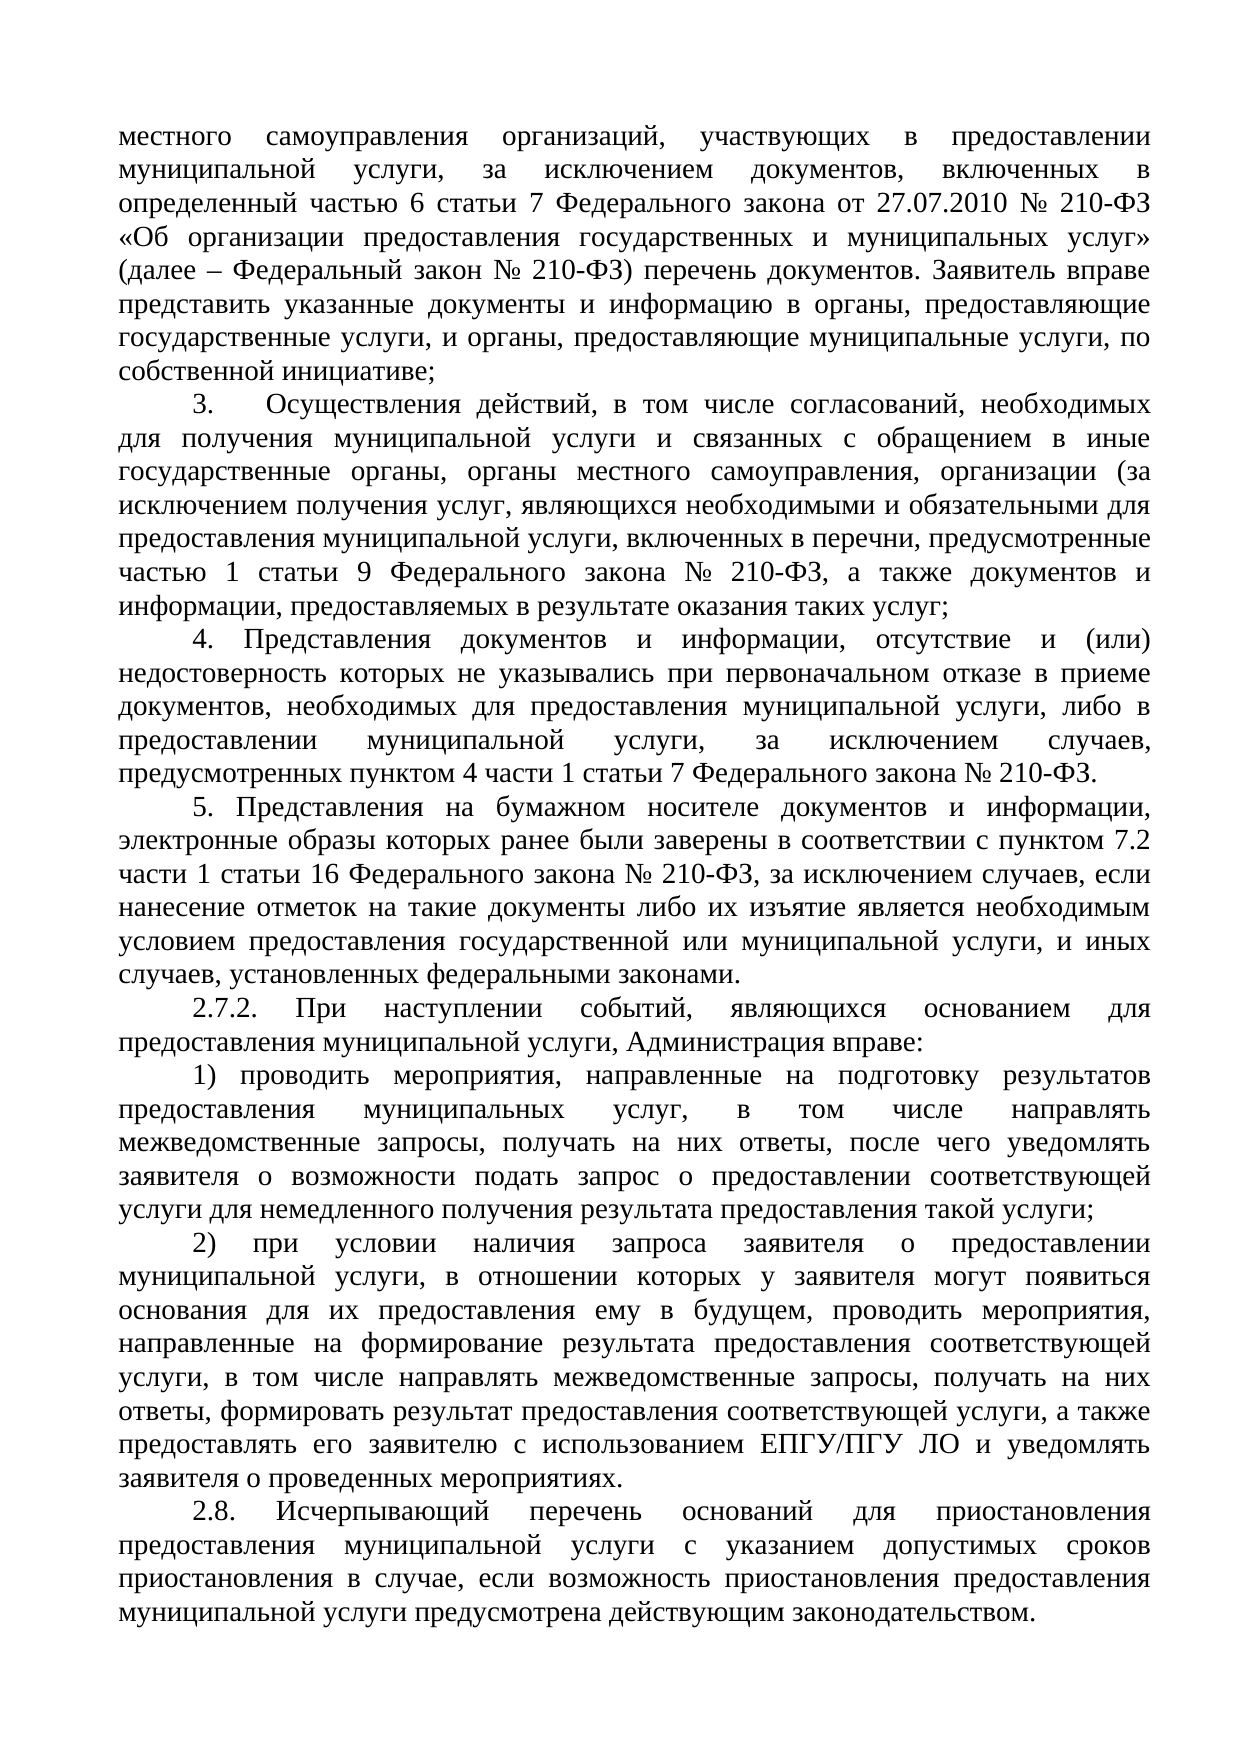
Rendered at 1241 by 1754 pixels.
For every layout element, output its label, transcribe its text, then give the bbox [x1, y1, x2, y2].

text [118, 118, 1152, 386]
text 5. Представления на бумажном носителе документов и информации, электронные образы которых ранее были заверены в соответствии с пунктом 7.2 части 1 статьи 16 Федерального закона № 210-ФЗ, за исключением случаев, если нанесение отметок на такие документы либо их изъятие является необходимым условием предоставления государственной или муниципальной услуги, и иных случаев, установленных федеральными законами. [118, 789, 1152, 990]
text 3. Осуществления действий, в том числе согласований, необходимых для получения муниципальной услуги и связанных с обращением в иные государственные органы, органы местного самоуправления, организации (за исключением получения услуг, являющихся необходимыми и обязательными для предоставления муниципальной услуги, включенных в перечни, предусмотренные частью 1 статьи 9 Федерального закона № 210-ФЗ, а также документов и информации, предоставляемых в результате оказания таких услуг; [118, 386, 1152, 621]
text 2.8. Исчерпывающий перечень оснований для приостановления предоставления муниципальной услуги с указанием допустимых сроков приостановления в случае, если возможность приостановления предоставления муниципальной услуги предусмотрена действующим законодательством. [118, 1493, 1152, 1627]
text 2) при условии наличия запроса заявителя о предоставлении муниципальной услуги, в отношении которых у заявителя могут появиться основания для их предоставления ему в будущем, проводить мероприятия, направленные на формирование результата предоставления соответствующей услуги, в том числе направлять межведомственные запросы, получать на них ответы, формировать результат предоставления соответствующей услуги, а также предоставлять его заявителю с использованием ЕПГУ/ПГУ ЛО и уведомлять заявителя о проведенных мероприятиях. [118, 1225, 1152, 1493]
text 1) проводить мероприятия, направленные на подготовку результатов предоставления муниципальных услуг, в том числе направлять межведомственные запросы, получать на них ответы, после чего уведомлять заявителя о возможности подать запрос о предоставлении соответствующей услуги для немедленного получения результата предоставления такой услуги; [118, 1057, 1152, 1225]
text 4. Представления документов и информации, отсутствие и (или) недостоверность которых не указывались при первоначальном отказе в приеме документов, необходимых для предоставления муниципальной услуги, либо в предоставлении муниципальной услуги, за исключением случаев, предусмотренных пунктом 4 части 1 статьи 7 Федерального закона № 210-ФЗ. [118, 621, 1152, 789]
text 2.7.2. При наступлении событий, являющихся основанием для предоставления муниципальной услуги, Администрация вправе: [118, 990, 1152, 1057]
